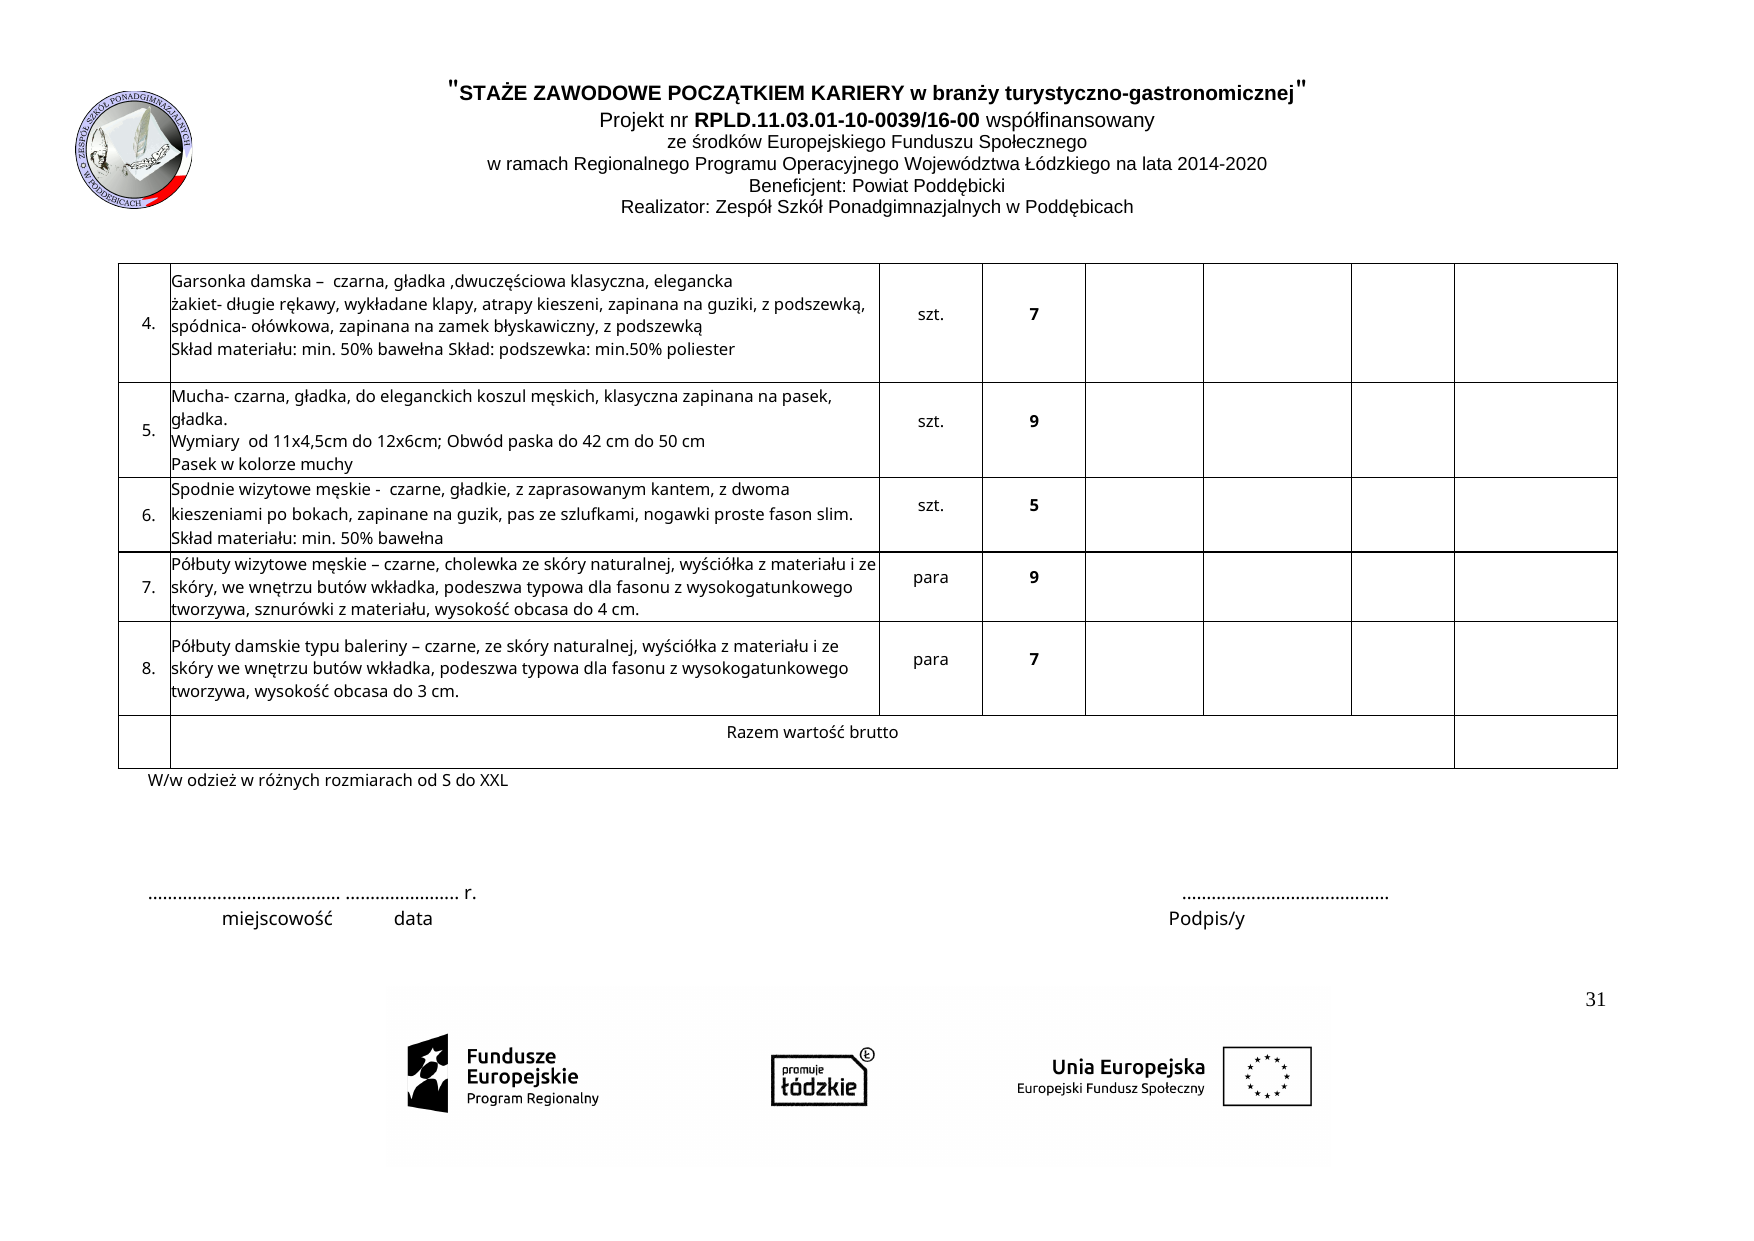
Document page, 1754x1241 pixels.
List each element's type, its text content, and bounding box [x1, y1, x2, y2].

table_cell Garsonka damska – czarna, gładka ,dwuczęściowa klasyczna, elegancka żakiet- długie rękawy, wykładane klapy, atrapy kieszeni, zapinana na guziki, z podszewką, spódnica- ołówkowa, zapinana na zamek błyskawiczny, z podszewką Skład materiału: min. 50% bawełna Skład: podszewka: min.50% poliester [171, 264, 879, 382]
table_cell [1086, 553, 1203, 621]
table_cell [1352, 622, 1454, 715]
table_cell [1455, 383, 1617, 477]
table_cell [1086, 264, 1203, 382]
table_cell para [880, 622, 982, 715]
table_cell [1352, 478, 1454, 551]
table_cell [1204, 264, 1351, 382]
table_cell [1352, 553, 1454, 621]
table_cell [1086, 478, 1203, 551]
table_cell szt. [880, 383, 982, 477]
table_cell [1204, 478, 1351, 551]
table_cell [1352, 383, 1454, 477]
table_cell [1204, 383, 1351, 477]
table_cell szt. [880, 478, 982, 551]
text ………………………………… ………………….. r. …………………………………… [148, 879, 1606, 905]
table_cell Razem wartość brutto [171, 716, 1454, 767]
table_cell Spodnie wizytowe męskie - czarne, gładkie, z zaprasowanym kantem, z dwoma kieszeniami po bokach, zapinane na guzik, pas ze szlufkami, nogawki proste fason slim. Skład materiału: min. 50% bawełna [171, 478, 879, 551]
table_cell 7 [983, 264, 1085, 382]
table_cell [119, 383, 170, 477]
table_cell Półbuty wizytowe męskie – czarne, cholewka ze skóry naturalnej, wyściółka z materiału i ze skóry, we wnętrzu butów wkładka, podeszwa typowa dla fasonu z wysokogatunkowego tworzywa, sznurówki z materiału, wysokość obcasa do 4 cm. [171, 553, 879, 621]
table_cell [1455, 622, 1617, 715]
table_cell [1086, 383, 1203, 477]
picture [75, 91, 193, 209]
table_cell 7 [983, 622, 1085, 715]
table_cell 9 [983, 383, 1085, 477]
table_cell [1352, 264, 1454, 382]
table_cell [1204, 622, 1351, 715]
text miejscowość data Podpis/y [148, 905, 1606, 930]
table_cell [1455, 264, 1617, 382]
table_cell 9 [983, 553, 1085, 621]
table_cell [119, 264, 170, 382]
table_cell [1204, 553, 1351, 621]
table_cell [119, 553, 170, 621]
table_cell [1455, 478, 1617, 551]
picture [385, 986, 1331, 1167]
table_cell [1455, 553, 1617, 621]
table_cell para [880, 553, 982, 621]
table_cell szt. [880, 264, 982, 382]
text W/w odzież w różnych rozmiarach od S do XXL [148, 769, 1606, 791]
table_cell Półbuty damskie typu baleriny – czarne, ze skóry naturalnej, wyściółka z materiału i ze skóry we wnętrzu butów wkładka, podeszwa typowa dla fasonu z wysokogatunkowego tworzywa, wysokość obcasa do 3 cm. [171, 622, 879, 715]
table_cell [119, 478, 170, 551]
table_cell [1086, 622, 1203, 715]
table_cell [119, 716, 170, 767]
table_cell [119, 622, 170, 715]
table_cell 5 [983, 478, 1085, 551]
table_cell Mucha- czarna, gładka, do eleganckich koszul męskich, klasyczna zapinana na pasek, gładka. Wymiary od 11x4,5cm do 12x6cm; Obwód paska do 42 cm do 50 cm Pasek w kolorze muchy [171, 383, 879, 477]
table_cell [1455, 716, 1617, 767]
